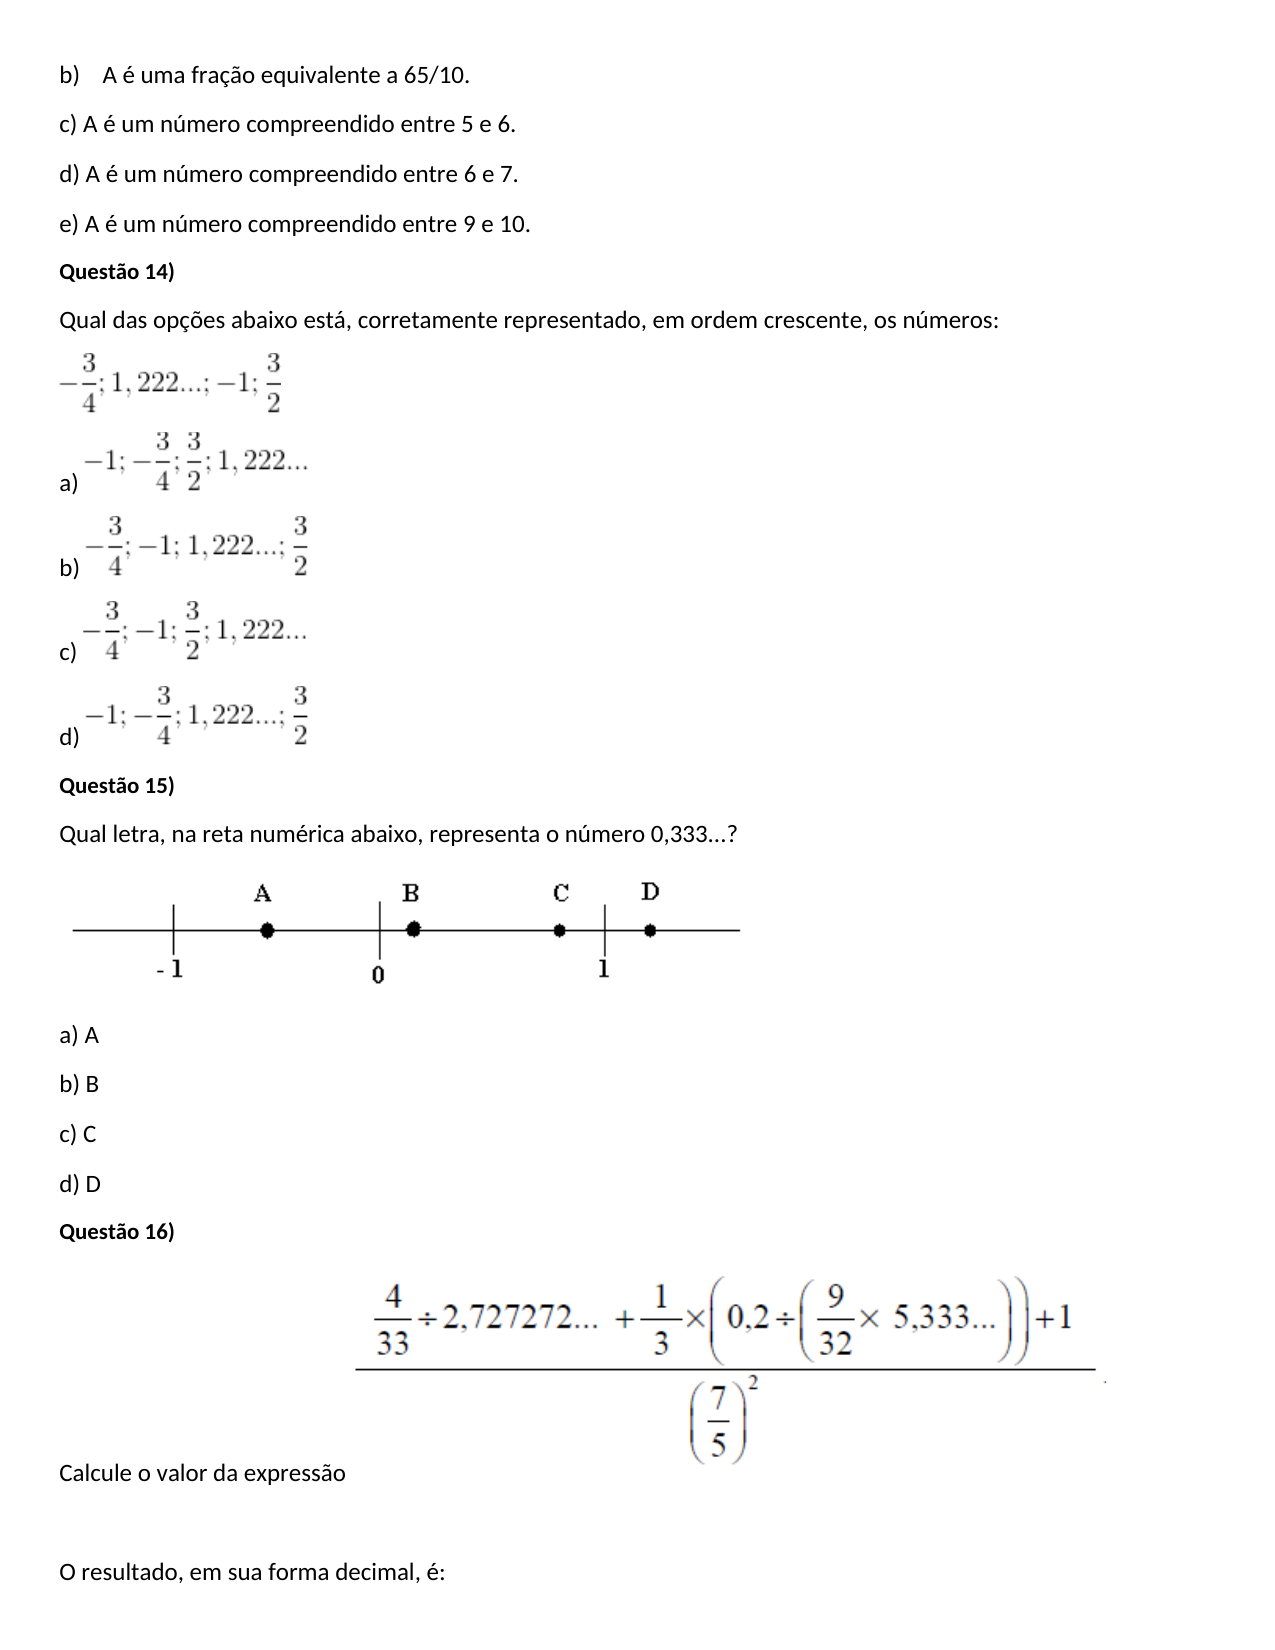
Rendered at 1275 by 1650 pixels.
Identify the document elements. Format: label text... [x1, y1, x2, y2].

text c) C [59, 1118, 1216, 1149]
text a) [59, 432, 1216, 498]
text c) A é um número compreendido entre 5 e 6. [59, 109, 1216, 139]
picture [351, 1264, 1107, 1482]
text b) B [59, 1068, 1216, 1099]
text b) [59, 517, 1216, 582]
text Qual letra, na reta numérica abaixo, representa o número 0,333...? [59, 818, 1216, 848]
text Questão 15) [59, 771, 1216, 799]
text Questão 16) [59, 1217, 1216, 1245]
picture [85, 686, 308, 746]
text a) A [59, 1019, 1216, 1049]
text Qual das opções abaixo está, corretamente representado, em ordem crescente, os números: [59, 304, 1216, 335]
text b) A é uma fração equivalente a 65/10. [59, 59, 1216, 89]
text c) [59, 601, 1216, 667]
text d) A é um número compreendido entre 6 e 7. [59, 158, 1216, 189]
picture [59, 353, 281, 414]
picture [85, 516, 308, 577]
picture [84, 432, 308, 492]
text d) D [59, 1168, 1216, 1198]
picture [59, 867, 756, 1001]
text d) [59, 686, 1216, 752]
text e) A é um número compreendido entre 9 e 10. [59, 208, 1216, 238]
text Questão 14) [59, 257, 1216, 285]
picture [82, 601, 307, 661]
text O resultado, em sua forma decimal, é: [59, 1556, 1216, 1587]
